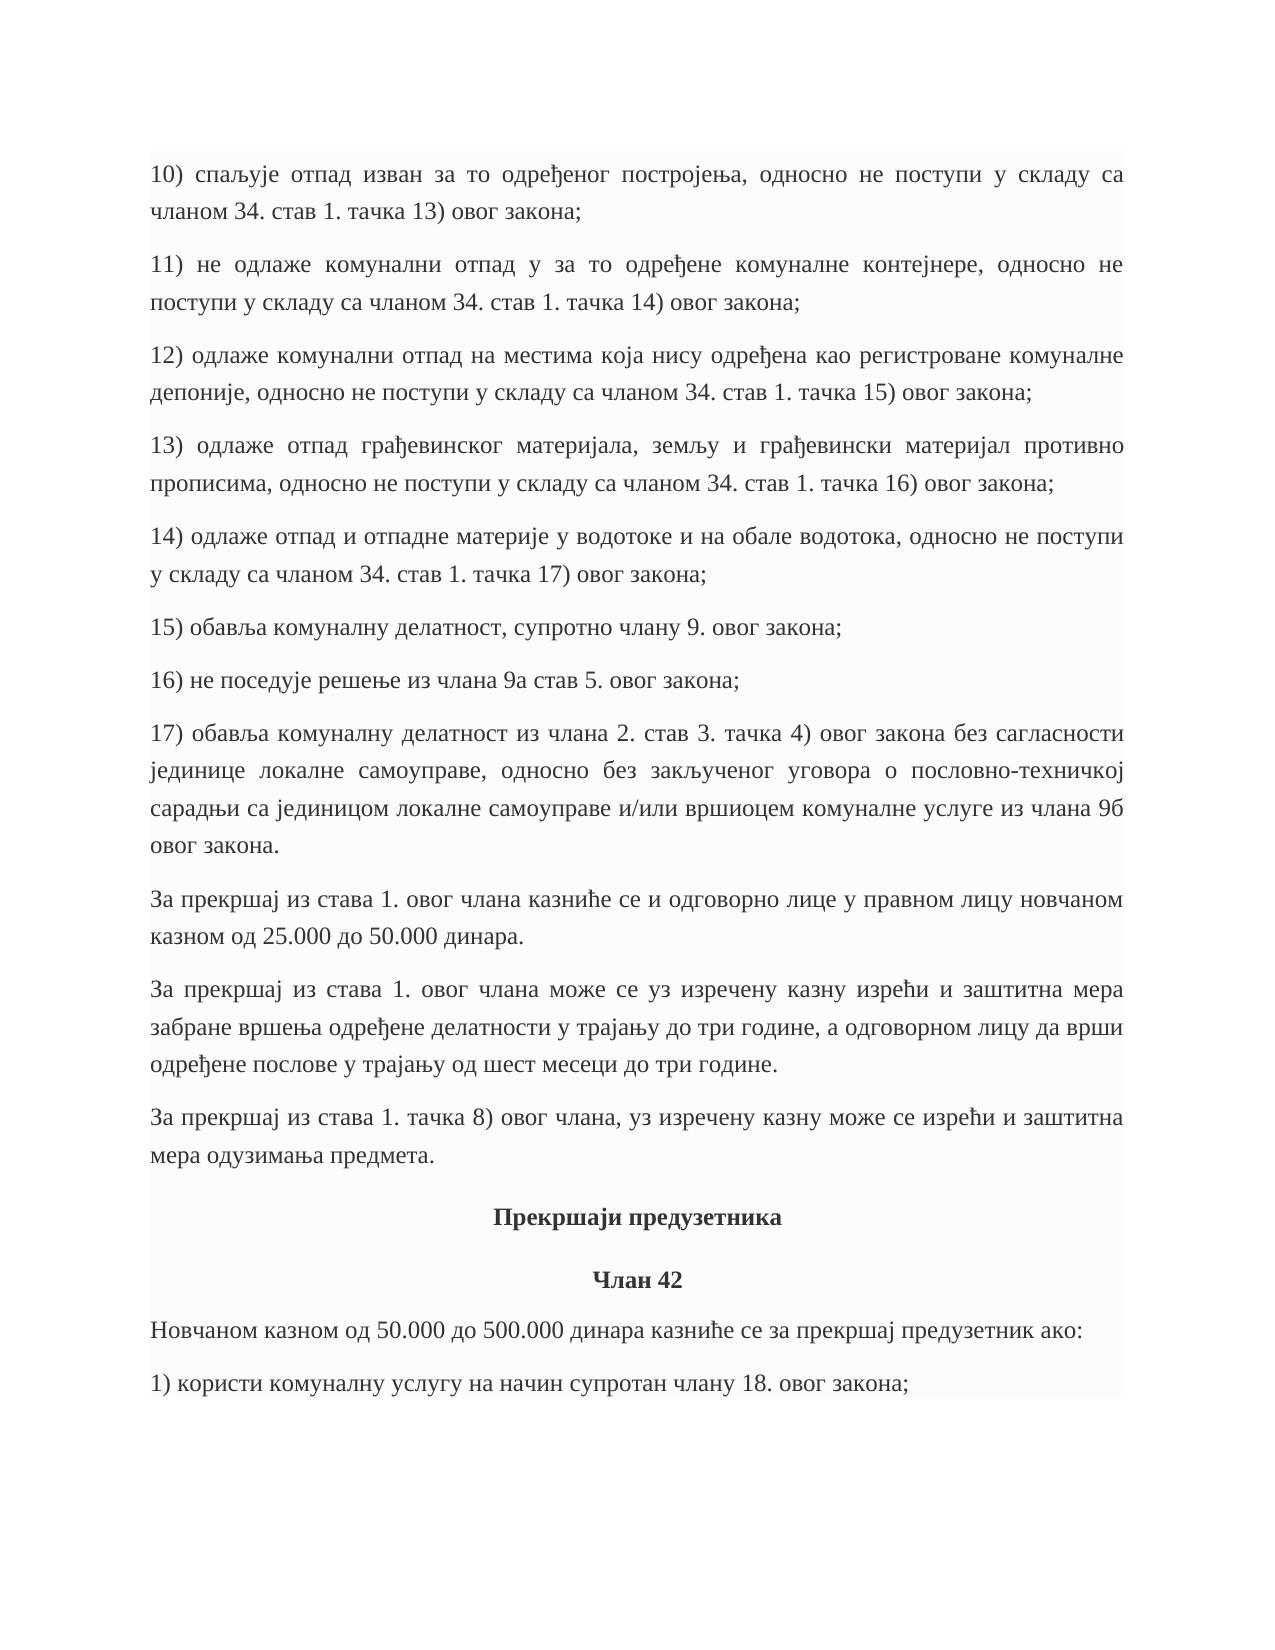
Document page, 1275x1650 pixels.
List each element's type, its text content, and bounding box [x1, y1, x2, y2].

text За прекршај из става 1. овог члана може се уз изречену казну изрећи и заштитна мера забране вршења одређене делатности у трајању до три године, а одговорном лицу да врши одређене послове у трајању од шест месеци до три године. [150, 966, 1125, 1078]
text 16) не поседује решење из члана 9а став 5. овог закона; [150, 656, 1125, 694]
text 12) одлаже комунални отпад на местима која нису одређена као регистроване комуналне депоније, односно не поступи у складу са чланом 34. став 1. тачка 15) овог закона; [150, 331, 1125, 406]
text 10) спаљује отпад изван за то одређеног постројења, односно не поступи у складу са чланом 34. став 1. тачка 13) овог закона; [150, 150, 1125, 225]
text 15) обавља комуналну делатност, супротно члану 9. овог закона; [150, 603, 1125, 641]
text За прекршај из става 1. овог члана казниће се и одговорно лице у правном лицу новчаном казном од 25.000 до 50.000 динара. [150, 875, 1125, 950]
text 13) одлаже отпад грађевинског материјала, земљу и грађевински материјал противно прописима, односно не поступи у складу са чланом 34. став 1. тачка 16) овог закона; [150, 422, 1125, 497]
text Прекршаји предузетника [150, 1194, 1125, 1231]
text За прекршај из става 1. тачка 8) овог члана, уз изречену казну може се изрећи и заштитна мера одузимања предмета. [150, 1094, 1125, 1169]
text Новчаном казном од 50.000 до 500.000 динара казниће се за прекршај предузетник ако: [150, 1306, 1125, 1344]
text 11) не одлаже комунални отпад у за то одређене комуналне контејнере, односно не поступи у складу са чланом 34. став 1. тачка 14) овог закона; [150, 241, 1125, 316]
text Члан 42 [150, 1256, 1125, 1294]
text 1) користи комуналну услугу на начин супротан члану 18. овог закона; [150, 1359, 1125, 1397]
text 14) одлаже отпад и отпадне материје у водотоке и на обале водотока, односно не поступи у складу са чланом 34. став 1. тачка 17) овог закона; [150, 512, 1125, 587]
text 17) обавља комуналну делатност из члана 2. став 3. тачка 4) овог закона без сагласности јединице локалне самоуправе, односно без закљученог уговора о пословно-техничкој сарадњи са јединицом локалне самоуправе и/или вршиоцем комуналне услуге из члана 9б овог закона. [150, 709, 1125, 859]
